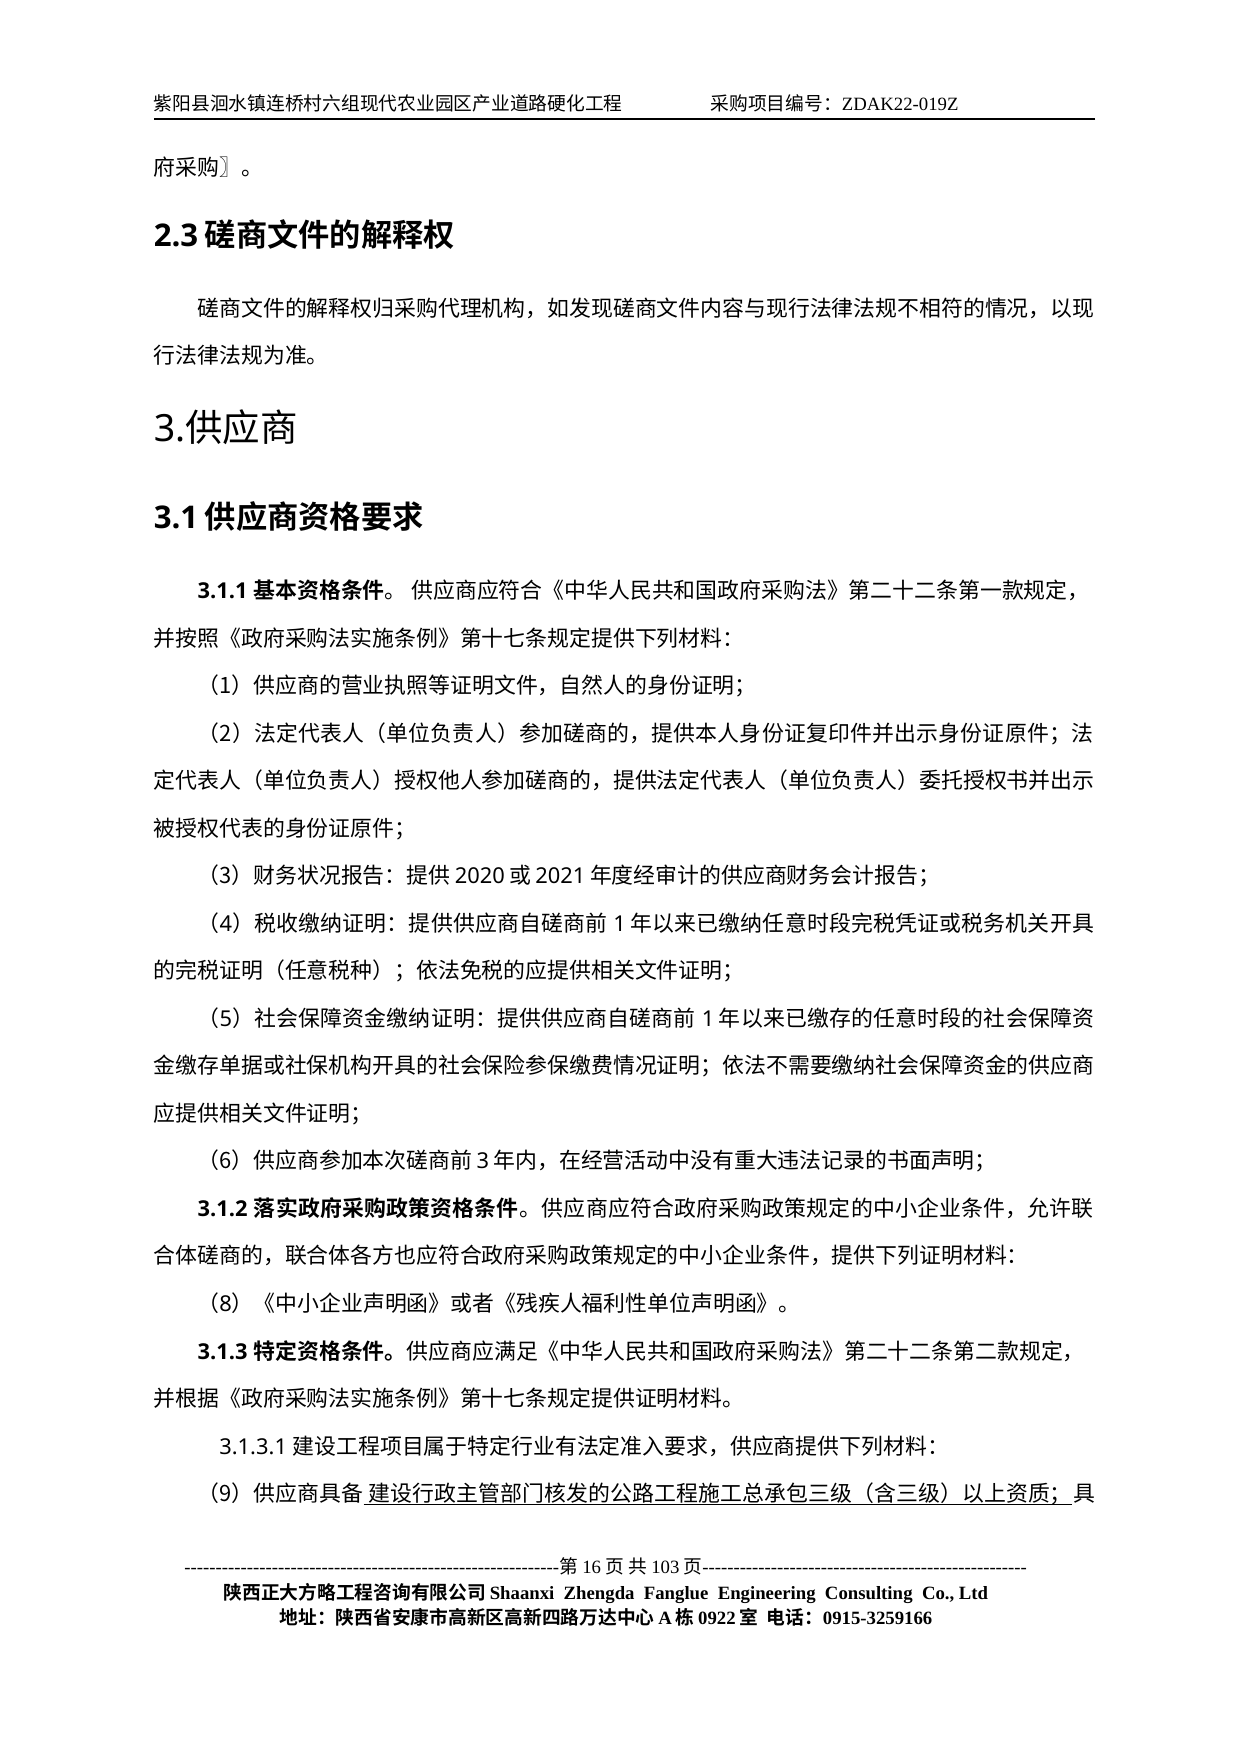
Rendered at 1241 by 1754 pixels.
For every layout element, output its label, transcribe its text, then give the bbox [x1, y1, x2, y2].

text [153, 1476, 1095, 1508]
text （5）社会保障资金缴纳证明：提供供应商自磋商前1年以来已缴存的任意时段的社会保障资金缴存单据或社保机构开具的社会保险参保缴费情况证明；依法不需要缴纳社会保障资金的供应商应提供相关文件证明； [153, 1001, 1095, 1127]
text （8）《中小企业声明函》或者《残疾人福利性单位声明函》。 [153, 1286, 1095, 1318]
text （4）税收缴纳证明：提供供应商自磋商前1年以来已缴纳任意时段完税凭证或税务机关开具的完税证明（任意税种）；依法免税的应提供相关文件证明； [153, 906, 1095, 985]
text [153, 150, 1095, 182]
text （3）财务状况报告：提供2020或2021年度经审计的供应商财务会计报告； [153, 858, 1095, 890]
text （2）法定代表人（单位负责人）参加磋商的，提供本人身份证复印件并出示身份证原件；法定代表人（单位负责人）授权他人参加磋商的，提供法定代表人（单位负责人）委托授权书并出示被授权代表的身份证原件； [153, 716, 1095, 842]
text 3.1供应商资格要求 [153, 492, 1095, 538]
text （6）供应商参加本次磋商前3年内，在经营活动中没有重大违法记录的书面声明； [153, 1143, 1095, 1175]
text 3.1.3 特定资格条件。供应商应满足《中华人民共和国政府采购法》第二十二条第二款规定，并根据《政府采购法实施条例》第十七条规定提供证明材料。 [153, 1334, 1095, 1413]
text （1）供应商的营业执照等证明文件，自然人的身份证明； [153, 668, 1095, 700]
text 3.1.2 落实政府采购政策资格条件。供应商应符合政府采购政策规定的中小企业条件，允许联合体磋商的，联合体各方也应符合政府采购政策规定的中小企业条件，提供下列证明材料： [153, 1191, 1095, 1270]
text 磋商文件的解释权归采购代理机构，如发现磋商文件内容与现行法律法规不相符的情况，以现行法律法规为准。 [153, 291, 1095, 370]
text 2.3磋商文件的解释权 [153, 210, 1095, 255]
text 3.1.3.1 建设工程项目属于特定行业有法定准入要求，供应商提供下列材料： [153, 1429, 1095, 1461]
text 3.1.1 基本资格条件。 供应商应符合《中华人民共和国政府采购法》第二十二条第一款规定，并按照《政府采购法实施条例》第十七条规定提供下列材料： [153, 573, 1095, 652]
text 3.供应商 [153, 398, 1095, 453]
